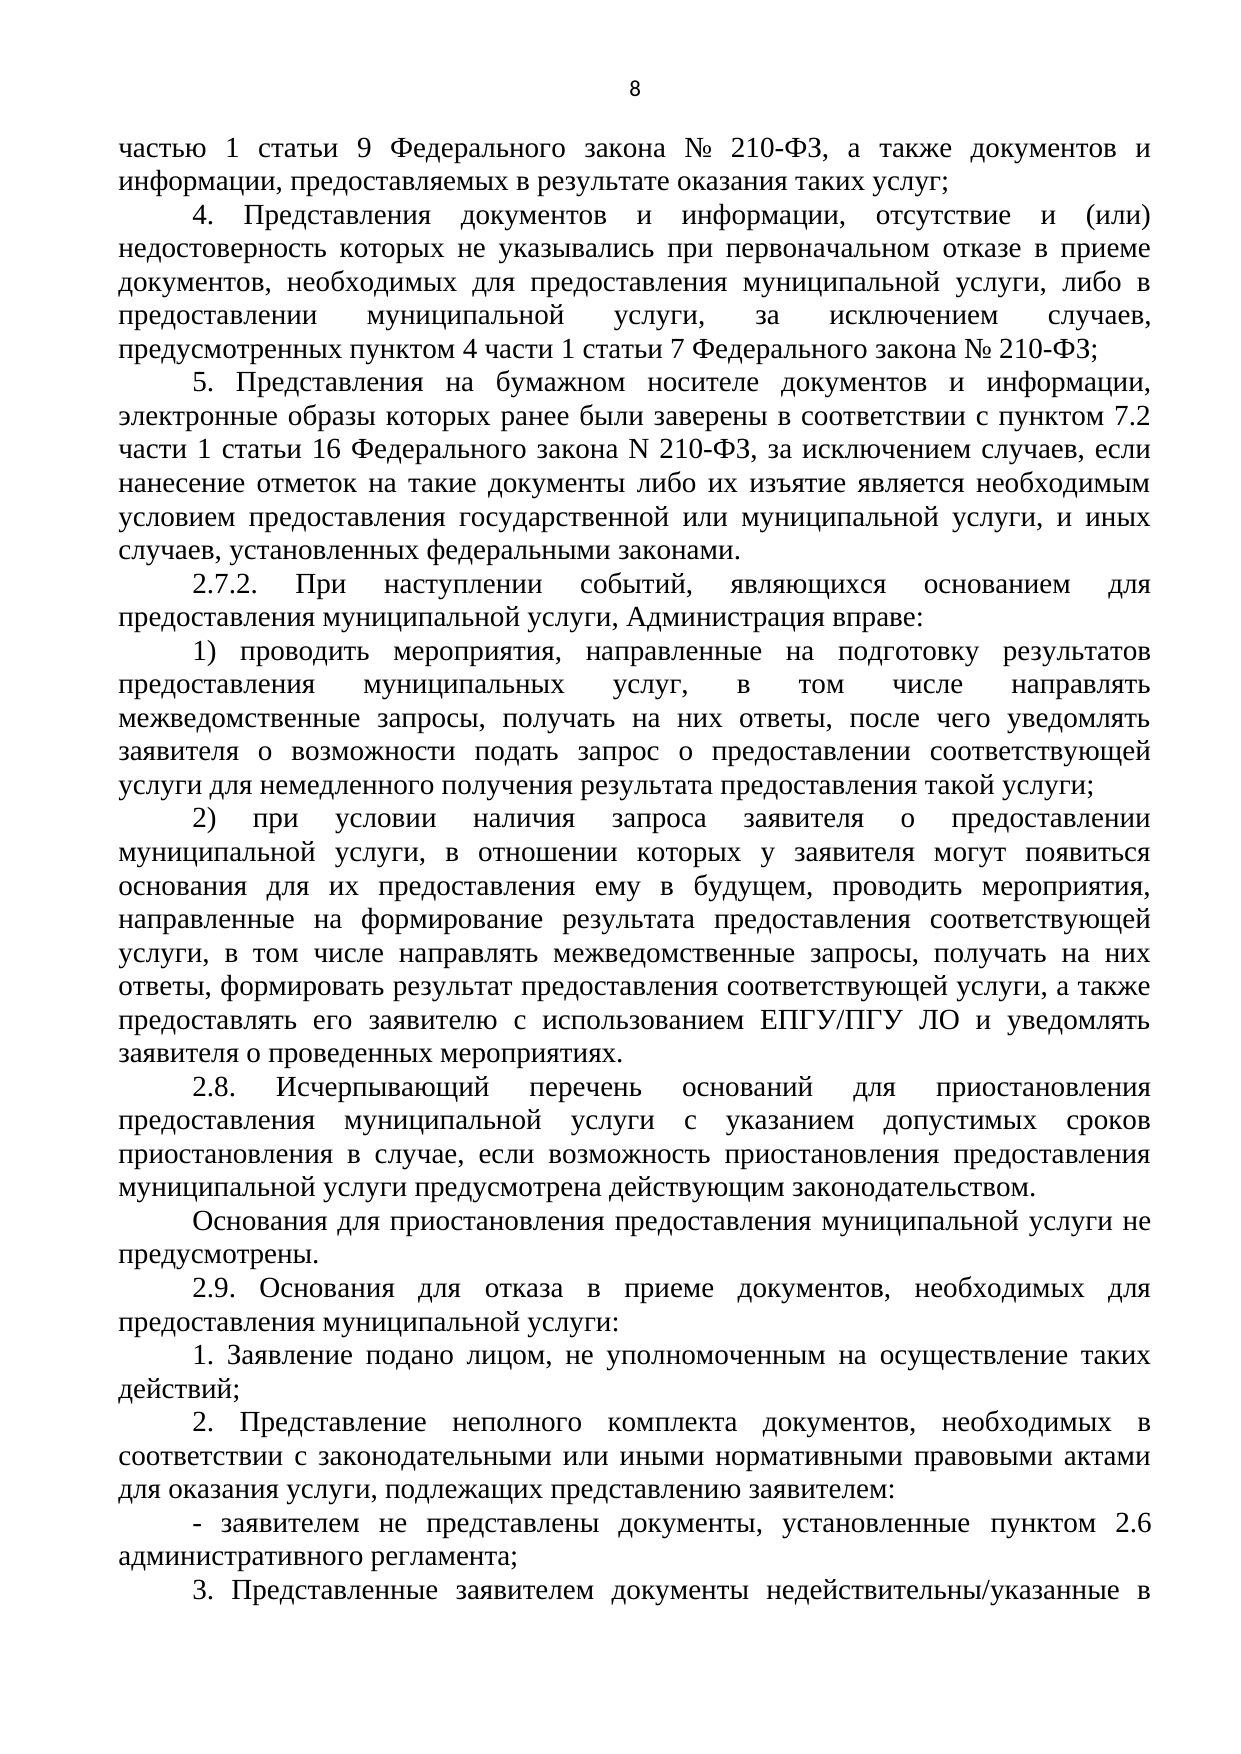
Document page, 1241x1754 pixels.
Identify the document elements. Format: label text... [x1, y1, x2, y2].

text 2.7.2. При наступлении событий, являющихся основанием для предоставления муниципальной услуги, Администрация вправе: [118, 566, 1152, 633]
text - заявителем не представлены документы, установленные пунктом 2.6 административного регламента; [118, 1505, 1152, 1572]
text 2) при условии наличия запроса заявителя о предоставлении муниципальной услуги, в отношении которых у заявителя могут появиться основания для их предоставления ему в будущем, проводить мероприятия, направленные на формирование результата предоставления соответствующей услуги, в том числе направлять межведомственные запросы, получать на них ответы, формировать результат предоставления соответствующей услуги, а также предоставлять его заявителю с использованием ЕПГУ/ПГУ ЛО и уведомлять заявителя о проведенных мероприятиях. [118, 801, 1152, 1069]
text 4. Представления документов и информации, отсутствие и (или) недостоверность которых не указывались при первоначальном отказе в приеме документов, необходимых для предоставления муниципальной услуги, либо в предоставлении муниципальной услуги, за исключением случаев, предусмотренных пунктом 4 части 1 статьи 7 Федерального закона № 210-ФЗ; [118, 197, 1152, 364]
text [118, 130, 1152, 197]
text 1) проводить мероприятия, направленные на подготовку результатов предоставления муниципальных услуг, в том числе направлять межведомственные запросы, получать на них ответы, после чего уведомлять заявителя о возможности подать запрос о предоставлении соответствующей услуги для немедленного получения результата предоставления такой услуги; [118, 633, 1152, 801]
text 2.9. Основания для отказа в приеме документов, необходимых для предоставления муниципальной услуги: [118, 1270, 1152, 1337]
text 1. Заявление подано лицом, не уполномоченным на осуществление таких действий; [118, 1337, 1152, 1404]
text 5. Представления на бумажном носителе документов и информации, электронные образы которых ранее были заверены в соответствии с пунктом 7.2 части 1 статьи 16 Федерального закона N 210-ФЗ, за исключением случаев, если нанесение отметок на такие документы либо их изъятие является необходимым условием предоставления государственной или муниципальной услуги, и иных случаев, установленных федеральными законами. [118, 364, 1152, 566]
text 2. Представление неполного комплекта документов, необходимых в соответствии с законодательными или иными нормативными правовыми актами для оказания услуги, подлежащих представлению заявителем: [118, 1404, 1152, 1505]
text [118, 1572, 1152, 1606]
text Основания для приостановления предоставления муниципальной услуги не предусмотрены. [118, 1203, 1152, 1270]
text 2.8. Исчерпывающий перечень оснований для приостановления предоставления муниципальной услуги с указанием допустимых сроков приостановления в случае, если возможность приостановления предоставления муниципальной услуги предусмотрена действующим законодательством. [118, 1069, 1152, 1203]
